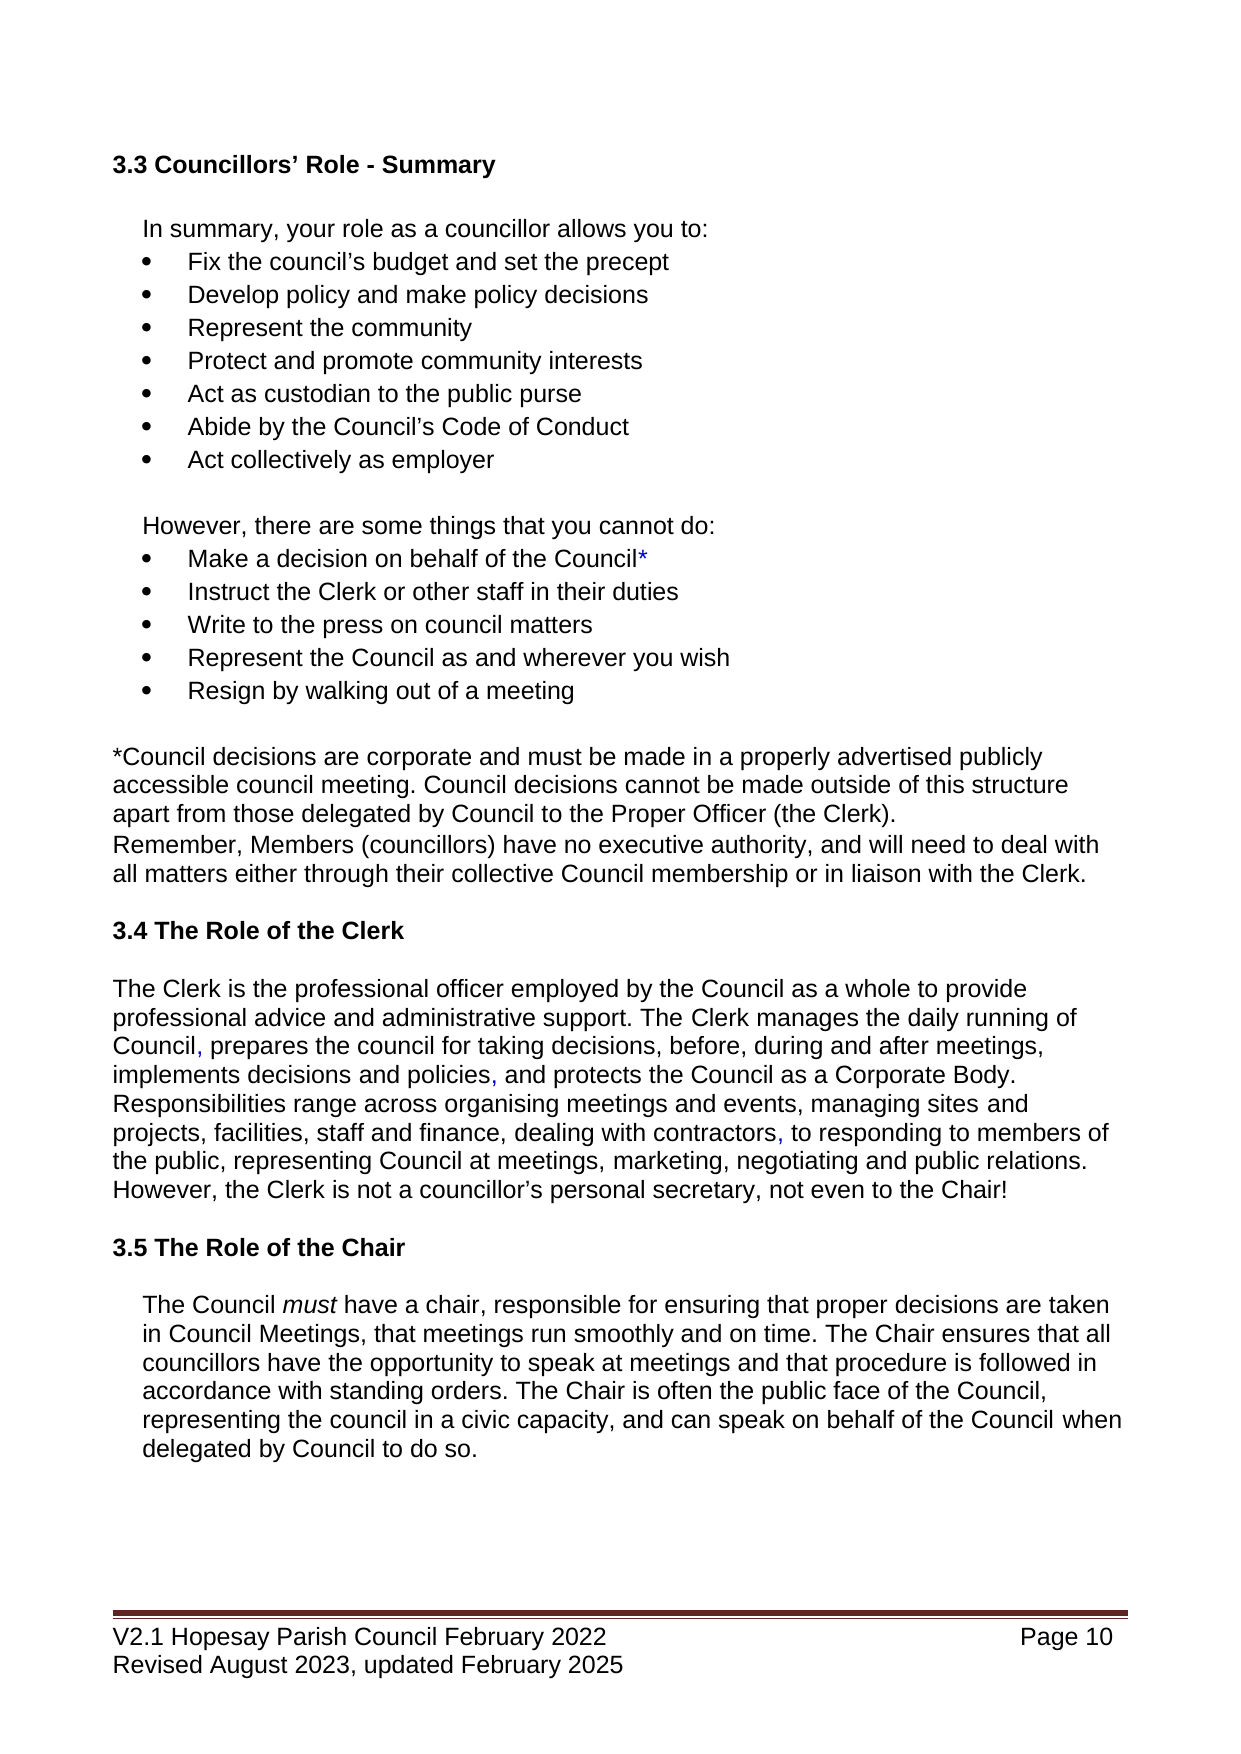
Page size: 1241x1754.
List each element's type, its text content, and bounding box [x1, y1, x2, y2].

list Instruct the Clerk or other staff in their duties [142, 577, 1128, 606]
list Abide by the Council’s Code of Conduct [142, 412, 1128, 441]
list Act as custodian to the public purse [142, 379, 1128, 408]
subtitle 3.5 The Role of the Chair [112, 1232, 1128, 1261]
text However, there are some things that you cannot do: [142, 511, 1128, 539]
text *Council decisions are corporate and must be made in a properly advertised publicly accessible council meeting. Council decisions cannot be made outside of this structure apart from those delegated by Council to the Proper Officer (the Clerk). [112, 742, 1128, 828]
list Write to the press on council matters [142, 610, 1128, 638]
text The Council must have a chair, responsible for ensuring that proper decisions are taken in Council Meetings, that meetings run smoothly and on time. The Chair ensures that all councillors have the opportunity to speak at meetings and that procedure is followed in accordance with standing orders. The Chair is often the public face of the Council, representing the council in a civic capacity, and can speak on behalf of the Council when delegated by Council to do so. [142, 1290, 1128, 1462]
subtitle 3.3 Councillors’ Role - Summary [112, 150, 1128, 179]
text The Clerk is the professional officer employed by the Council as a whole to provide professional advice and administrative support. The Clerk manages the daily running of Council, prepares the council for taking decisions, before, during and after meetings, implements decisions and policies, and protects the Council as a Corporate Body. Responsibilities range across organising meetings and events, managing sites and projects, facilities, staff and finance, dealing with contractors, to responding to members of the public, representing Council at meetings, marketing, negotiating and public relations. However, the Clerk is not a councillor’s personal secretary, not even to the Chair! [112, 974, 1128, 1204]
text In summary, your role as a councillor allows you to: [142, 214, 1128, 242]
text Remember, Members (councillors) have no executive authority, and will need to deal with all matters either through their collective Council membership or in liaison with the Clerk. [112, 830, 1128, 887]
subtitle 3.4 The Role of the Clerk [112, 916, 1128, 945]
list Represent the community [142, 313, 1128, 342]
list Act collectively as employer [142, 445, 1128, 474]
list Protect and promote community interests [142, 346, 1128, 374]
list Develop policy and make policy decisions [142, 280, 1128, 308]
list Fix the council’s budget and set the precept [142, 247, 1128, 276]
list Resign by walking out of a meeting [142, 676, 1128, 704]
list Make a decision on behalf of the Council* [142, 544, 1128, 572]
list Represent the Council as and wherever you wish [142, 643, 1128, 672]
